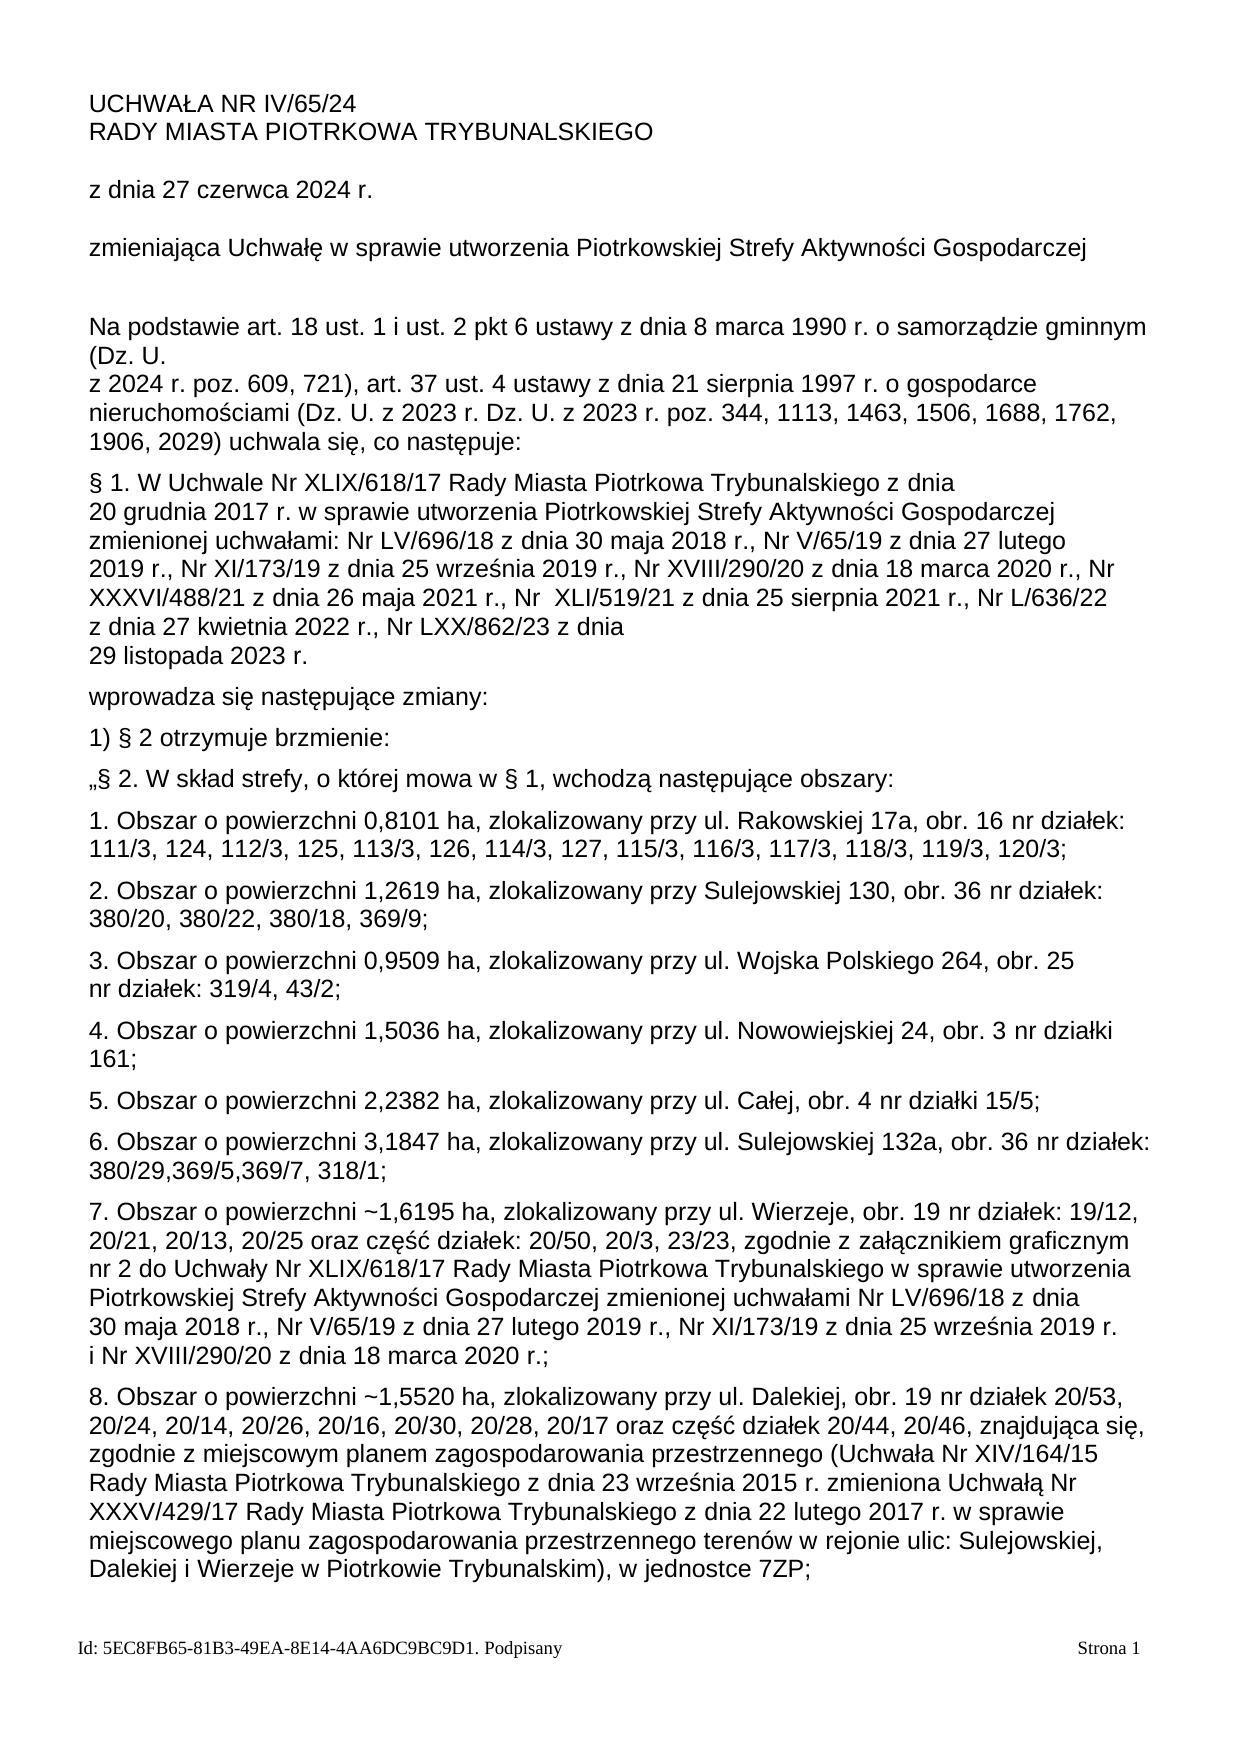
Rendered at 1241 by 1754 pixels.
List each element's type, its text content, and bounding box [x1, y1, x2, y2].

text z dnia 27 czerwca 2024 r. [88, 175, 1152, 204]
text 6. Obszar o powierzchni 3,1847 ha, zlokalizowany przy ul. Sulejowskiej 132a, obr. 36 nr działek: 380/29,369/5,369/7, 318/1; [88, 1127, 1152, 1184]
text 1. Obszar o powierzchni 0,8101 ha, zlokalizowany przy ul. Rakowskiej 17a, obr. 16 nr działek: 111/3, 124, 112/3, 125, 113/3, 126, 114/3, 127, 115/3, 116/3, 117/3, 118/3, 119/3, 120/3; [88, 806, 1152, 863]
text 5. Obszar o powierzchni 2,2382 ha, zlokalizowany przy ul. Całej, obr. 4 nr działki 15/5; [88, 1086, 1152, 1114]
text § 1. W Uchwale Nr XLIX/618/17 Rady Miasta Piotrkowa Trybunalskiego z dnia 20 grudnia 2017 r. w sprawie utworzenia Piotrkowskiej Strefy Aktywności Gospodarczej zmienionej uchwałami: Nr LV/696/18 z dnia 30 maja 2018 r., Nr V/65/19 z dnia 27 lutego 2019 r., Nr XI/173/19 z dnia 25 września 2019 r., Nr XVIII/290/20 z dnia 18 marca 2020 r., Nr XXXVI/488/21 z dnia 26 maja 2021 r., Nr XLI/519/21 z dnia 25 sierpnia 2021 r., Nr L/636/22 z dnia 27 kwietnia 2022 r., Nr LXX/862/23 z dnia 29 listopada 2023 r. [88, 468, 1152, 669]
text Na podstawie art. 18 ust. 1 i ust. 2 pkt 6 ustawy z dnia 8 marca 1990 r. o samorządzie gminnym (Dz. U. z 2024 r. poz. 609, 721), art. 37 ust. 4 ustawy z dnia 21 sierpnia 1997 r. o gospodarce nieruchomościami (Dz. U. z 2023 r. Dz. U. z 2023 r. poz. 344, 1113, 1463, 1506, 1688, 1762, 1906, 2029) uchwala się, co następuje: [88, 312, 1152, 456]
text Uchwała Nr IV/65/24 Rady Miasta Piotrkowa Trybunalskiego [88, 88, 1152, 146]
text 8. Obszar o powierzchni ~1,5520 ha, zlokalizowany przy ul. Dalekiej, obr. 19 nr działek 20/53, 20/24, 20/14, 20/26, 20/16, 20/30, 20/28, 20/17 oraz część działek 20/44, 20/46, znajdująca się, zgodnie z miejscowym planem zagospodarowania przestrzennego (Uchwała Nr XIV/164/15 Rady Miasta Piotrkowa Trybunalskiego z dnia 23 września 2015 r. zmieniona Uchwałą Nr XXXV/429/17 Rady Miasta Piotrkowa Trybunalskiego z dnia 22 lutego 2017 r. w sprawie miejscowego planu zagospodarowania przestrzennego terenów w rejonie ulic: Sulejowskiej, Dalekiej i Wierzeje w Piotrkowie Trybunalskim), w jednostce 7ZP; [88, 1382, 1152, 1583]
text 2. Obszar o powierzchni 1,2619 ha, zlokalizowany przy Sulejowskiej 130, obr. 36 nr działek: 380/20, 380/22, 380/18, 369/9; [88, 876, 1152, 933]
text wprowadza się następujące zmiany: [88, 682, 1152, 711]
text „§ 2. W skład strefy, o której mowa w § 1, wchodzą następujące obszary: [88, 764, 1152, 793]
text zmieniająca Uchwałę w sprawie utworzenia Piotrkowskiej Strefy Aktywności Gospodarczej [88, 233, 1152, 262]
text 1) § 2 otrzymuje brzmienie: [88, 723, 1152, 752]
text 7. Obszar o powierzchni ~1,6195 ha, zlokalizowany przy ul. Wierzeje, obr. 19 nr działek: 19/12, 20/21, 20/13, 20/25 oraz część działek: 20/50, 20/3, 23/23, zgodnie z załącznikiem graficznym nr 2 do Uchwały Nr XLIX/618/17 Rady Miasta Piotrkowa Trybunalskiego w sprawie utworzenia Piotrkowskiej Strefy Aktywności Gospodarczej zmienionej uchwałami Nr LV/696/18 z dnia 30 maja 2018 r., Nr V/65/19 z dnia 27 lutego 2019 r., Nr XI/173/19 z dnia 25 września 2019 r. i Nr XVIII/290/20 z dnia 18 marca 2020 r.; [88, 1197, 1152, 1369]
text 3. Obszar o powierzchni 0,9509 ha, zlokalizowany przy ul. Wojska Polskiego 264, obr. 25 nr działek: 319/4, 43/2; [88, 946, 1152, 1003]
text 4. Obszar o powierzchni 1,5036 ha, zlokalizowany przy ul. Nowowiejskiej 24, obr. 3 nr działki 161; [88, 1016, 1152, 1073]
